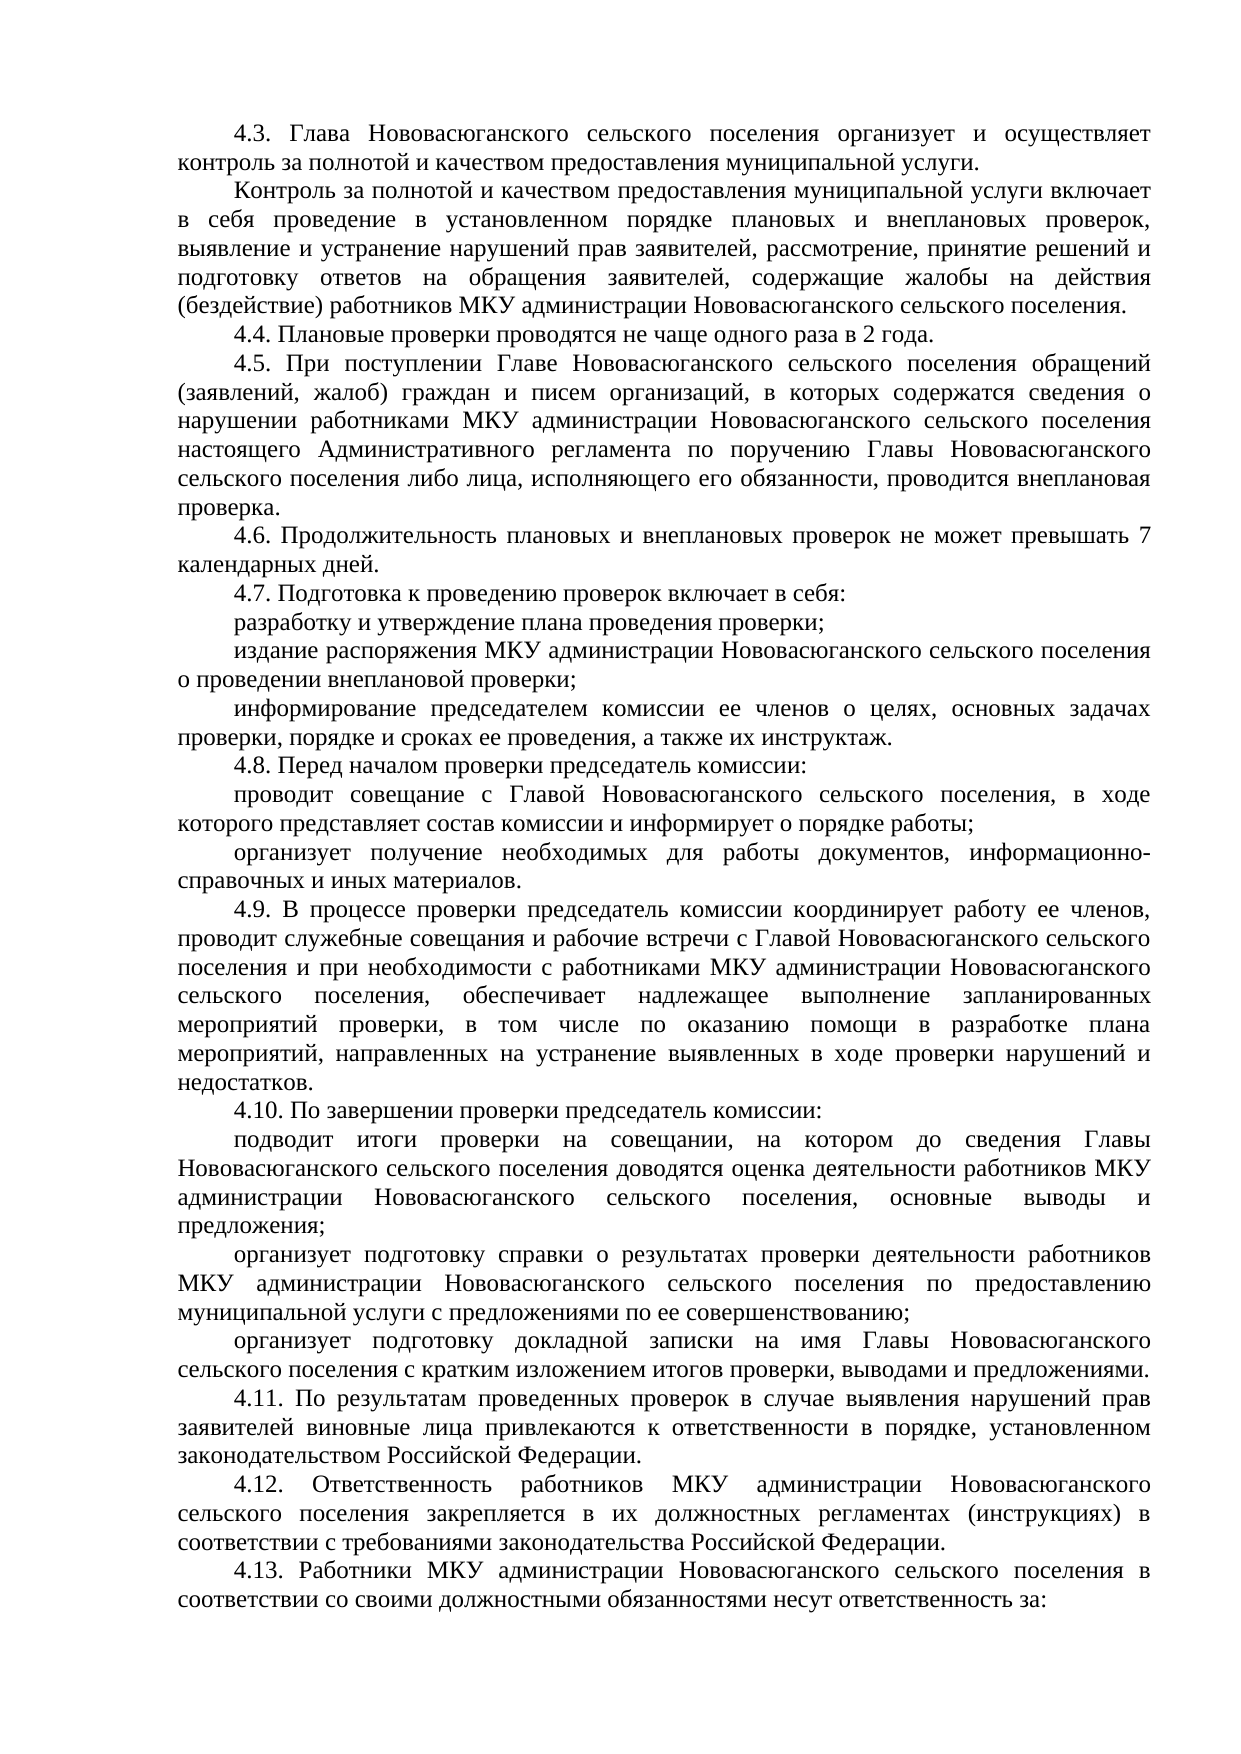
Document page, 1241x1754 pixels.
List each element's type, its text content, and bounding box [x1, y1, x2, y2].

text организует подготовку справки о результатах проверки деятельности работников МКУ администрации Нововасюганского сельского поселения по предоставлению муниципальной услуги с предложениями по ее совершенствованию; [177, 1239, 1152, 1326]
text 4.9. В процессе проверки председатель комиссии координирует работу ее членов, проводит служебные совещания и рабочие встречи с Главой Нововасюганского сельского поселения и при необходимости с работниками МКУ администрации Нововасюганского сельского поселения, обеспечивает надлежащее выполнение запланированных мероприятий проверки, в том числе по оказанию помощи в разработке плана мероприятий, направленных на устранение выявленных в ходе проверки нарушений и недостатков. [177, 894, 1152, 1096]
text разработку и утверждение плана проведения проверки; [177, 607, 1152, 636]
text 4.7. Подготовка к проведению проверок включает в себя: [177, 578, 1152, 607]
text 4.6. Продолжительность плановых и внеплановых проверок не может превышать 7 календарных дней. [177, 521, 1152, 578]
text 4.11. По результатам проведенных проверок в случае выявления нарушений прав заявителей виновные лица привлекаются к ответственности в порядке, установленном законодательством Российской Федерации. [177, 1383, 1152, 1469]
text информирование председателем комиссии ее членов о целях, основных задачах проверки, порядке и сроках ее проведения, а также их инструктаж. [177, 693, 1152, 751]
text Контроль за полнотой и качеством предоставления муниципальной услуги включает в себя проведение в установленном порядке плановых и внеплановых проверок, выявление и устранение нарушений прав заявителей, рассмотрение, принятие решений и подготовку ответов на обращения заявителей, содержащие жалобы на действия (бездействие) работников МКУ администрации Нововасюганского сельского поселения. [177, 176, 1152, 319]
text подводит итоги проверки на совещании, на котором до сведения Главы Нововасюганского сельского поселения доводятся оценка деятельности работников МКУ администрации Нововасюганского сельского поселения, основные выводы и предложения; [177, 1124, 1152, 1239]
text проводит совещание с Главой Нововасюганского сельского поселения, в ходе которого представляет состав комиссии и информирует о порядке работы; [177, 779, 1152, 837]
text издание распоряжения МКУ администрации Нововасюганского сельского поселения о проведении внеплановой проверки; [177, 636, 1152, 693]
text 4.5. При поступлении Главе Нововасюганского сельского поселения обращений (заявлений, жалоб) граждан и писем организаций, в которых содержатся сведения о нарушении работниками МКУ администрации Нововасюганского сельского поселения настоящего Административного регламента по поручению Главы Нововасюганского сельского поселения либо лица, исполняющего его обязанности, проводится внеплановая проверка. [177, 348, 1152, 521]
text 4.3. Глава Нововасюганского сельского поселения организует и осуществляет контроль за полнотой и качеством предоставления муниципальной услуги. [177, 118, 1152, 176]
text 4.8. Перед началом проверки председатель комиссии: [177, 751, 1152, 779]
text 4.10. По завершении проверки председатель комиссии: [177, 1096, 1152, 1124]
text 4.4. Плановые проверки проводятся не чаще одного раза в 2 года. [177, 319, 1152, 348]
text 4.12. Ответственность работников МКУ администрации Нововасюганского сельского поселения закрепляется в их должностных регламентах (инструкциях) в соответствии с требованиями законодательства Российской Федерации. [177, 1469, 1152, 1556]
text организует подготовку докладной записки на имя Главы Нововасюганского сельского поселения с кратким изложением итогов проверки, выводами и предложениями. [177, 1326, 1152, 1383]
text организует получение необходимых для работы документов, информационно-справочных и иных материалов. [177, 837, 1152, 894]
text 4.13. Работники МКУ администрации Нововасюганского сельского поселения в соответствии со своими должностными обязанностями несут ответственность за: [177, 1556, 1152, 1613]
